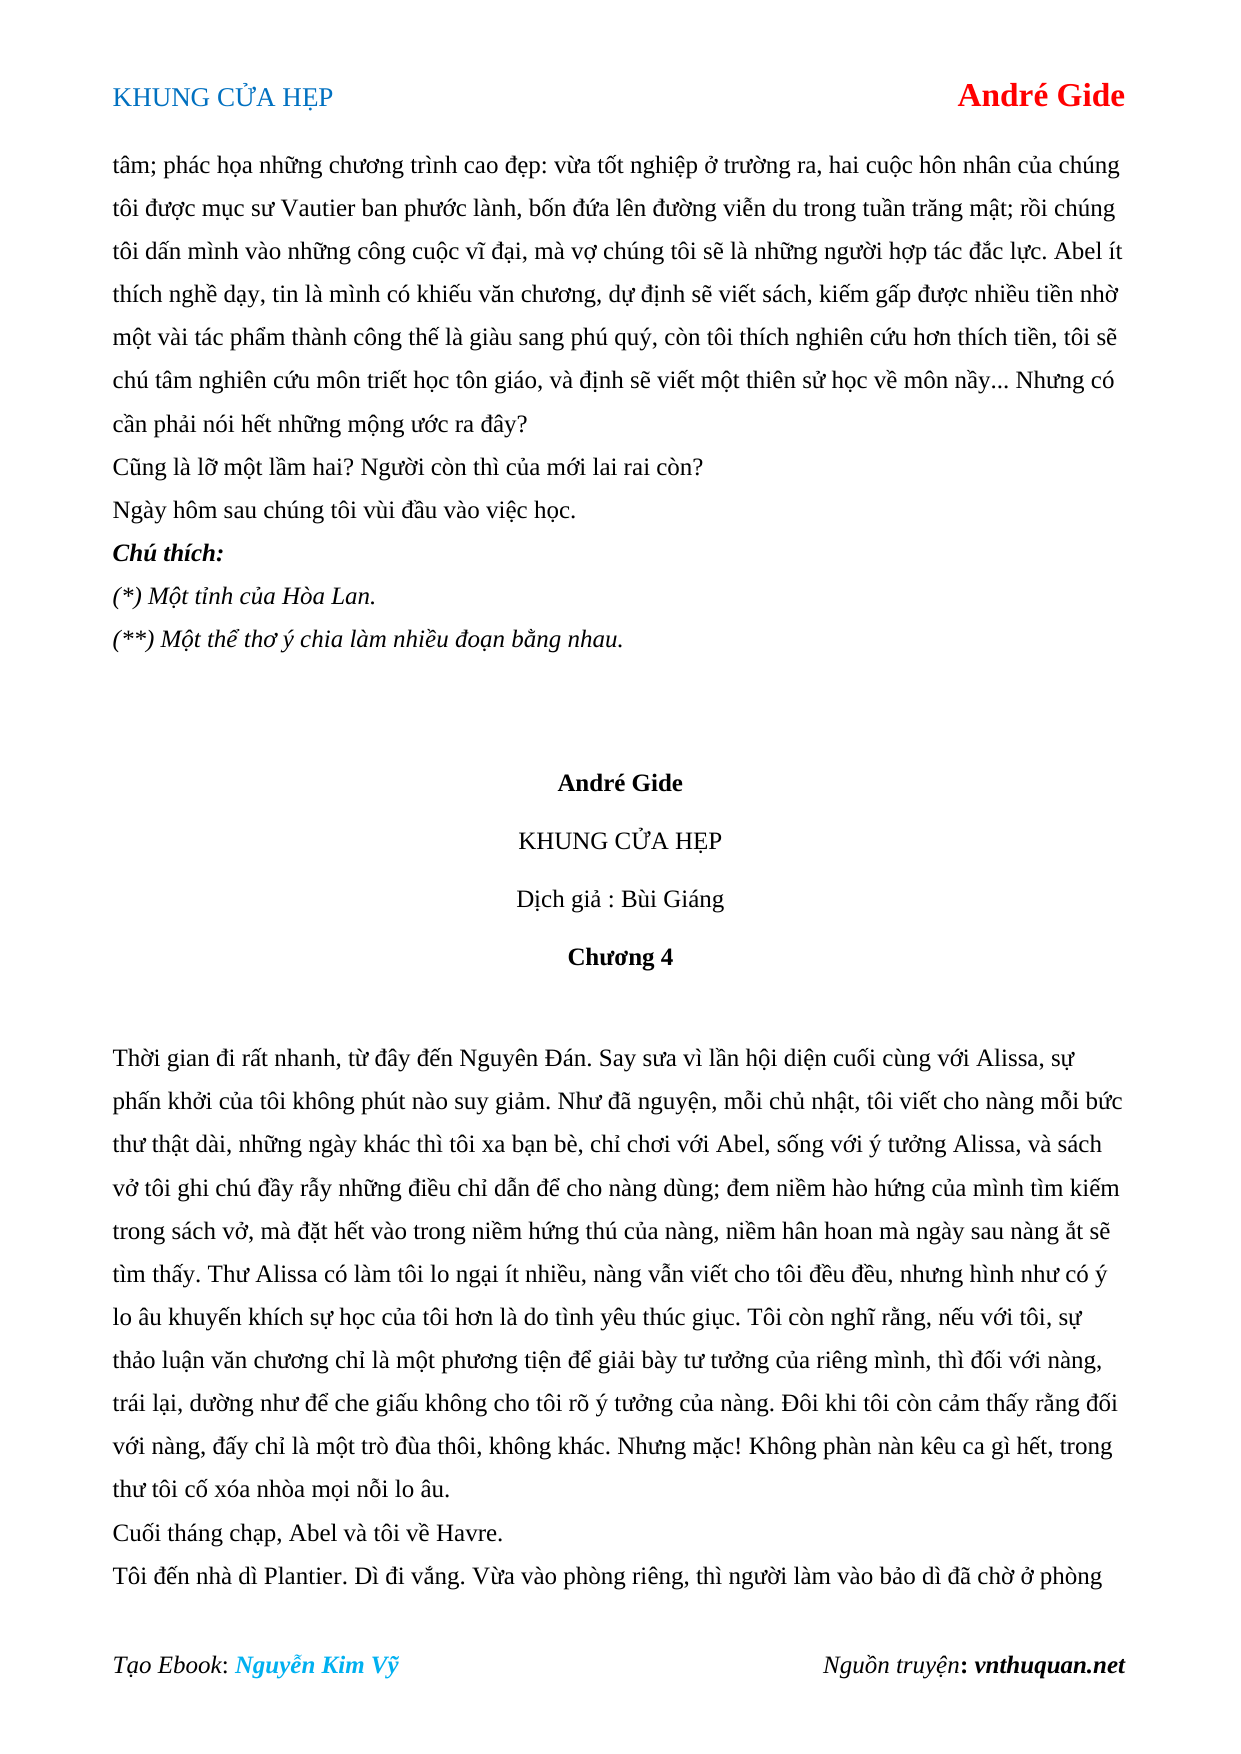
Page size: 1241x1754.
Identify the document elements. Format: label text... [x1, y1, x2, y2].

text André Gide [112, 768, 1128, 797]
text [112, 1000, 1128, 1589]
text Dịch giả : Bùi Giáng [112, 884, 1128, 913]
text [112, 150, 1128, 696]
text KHUNG CỬA HẸP [112, 826, 1128, 855]
text Chương 4 [112, 942, 1128, 971]
